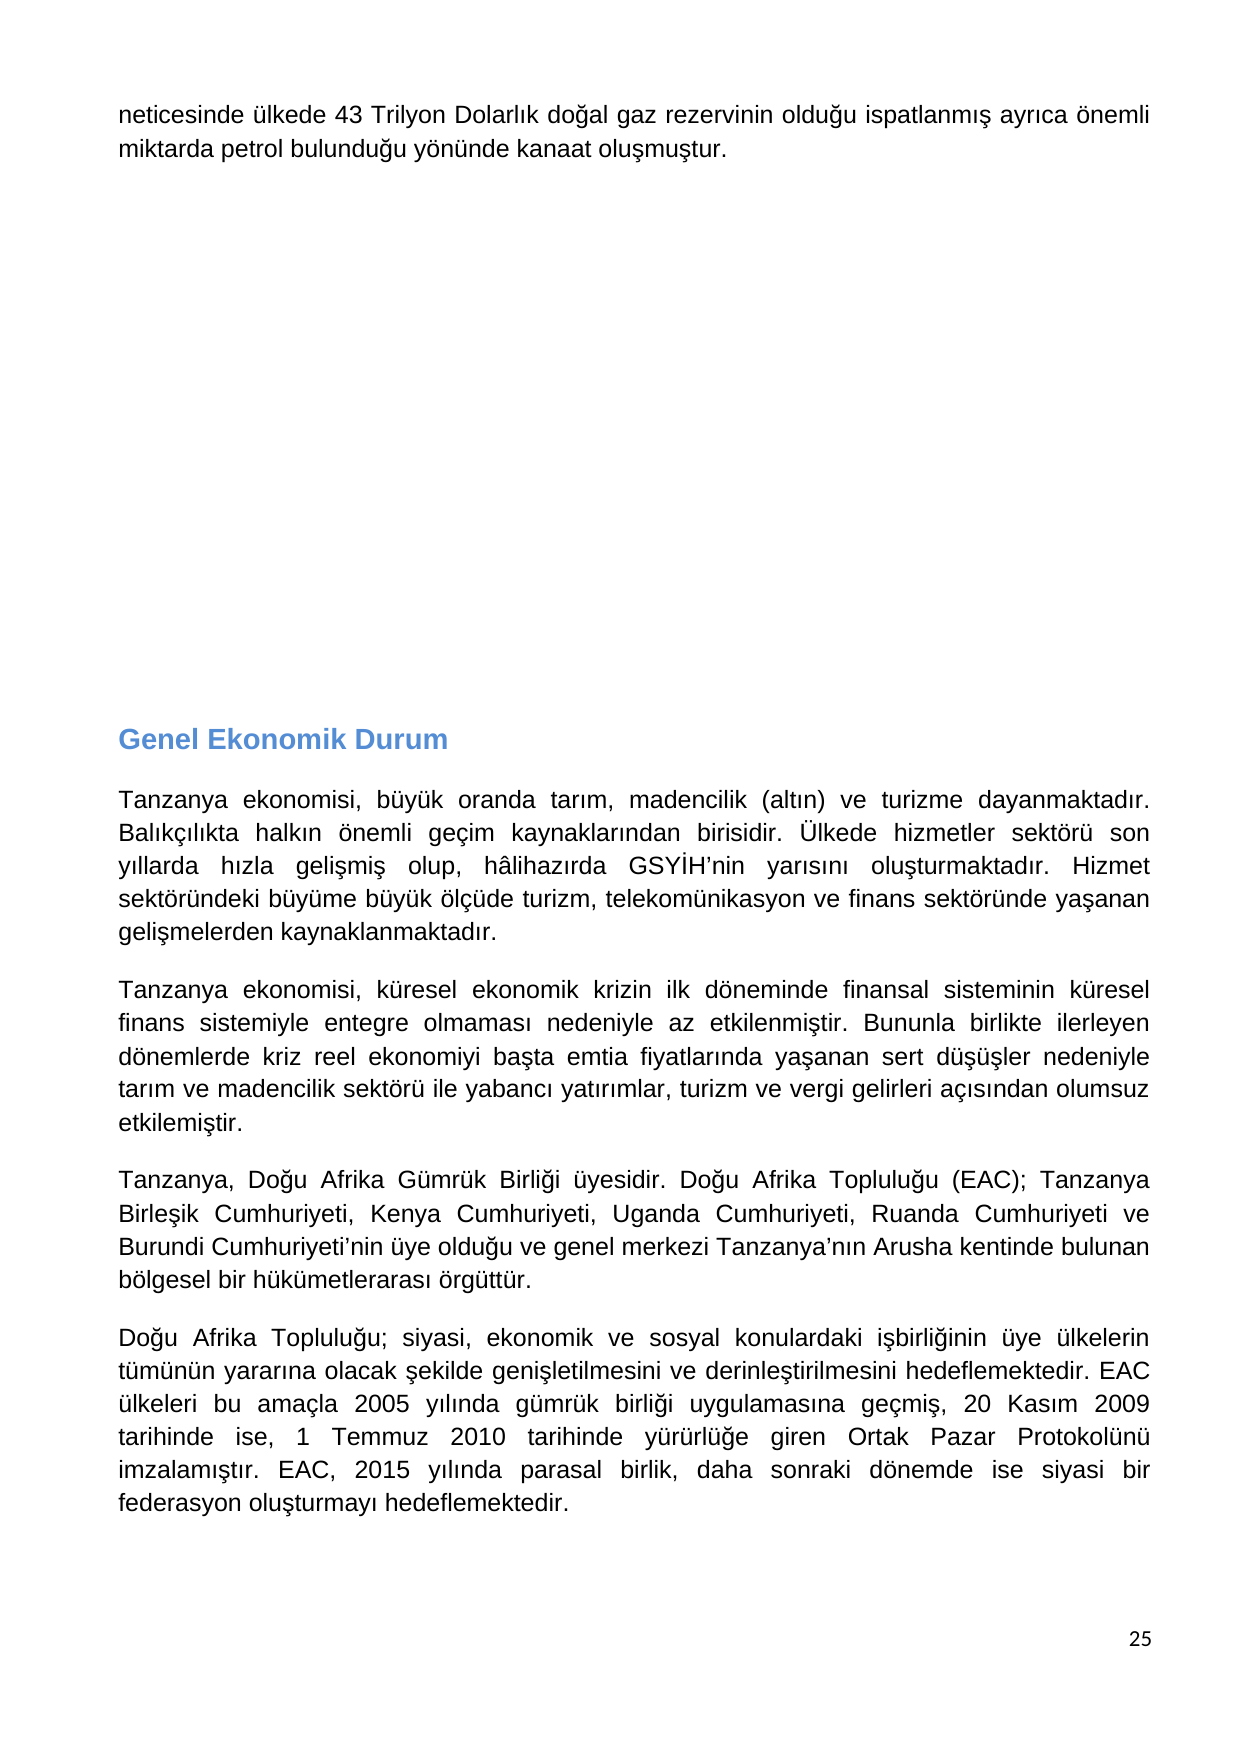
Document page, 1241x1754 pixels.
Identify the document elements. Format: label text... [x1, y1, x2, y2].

text Tanzanya, Doğu Afrika Gümrük Birliği üyesidir. Doğu Afrika Topluluğu (EAC); Tanzanya Birleşik Cumhuriyeti, Kenya Cumhuriyeti, Uganda Cumhuriyeti, Ruanda Cumhuriyeti ve Burundi Cumhuriyeti’nin üye olduğu ve genel merkezi Tanzanya’nın Arusha kentinde bulunan bölgesel bir hükümetlerarası örgüttür. [118, 1166, 1152, 1293]
text Genel Ekonomik Durum [118, 722, 1152, 755]
text Tanzanya ekonomisi, küresel ekonomik krizin ilk döneminde finansal sisteminin küresel finans sistemiyle entegre olmaması nedeniyle az etkilenmiştir. Bununla birlikte ilerleyen dönemlerde kriz reel ekonomiyi başta emtia fiyatlarında yaşanan sert düşüşler nedeniyle tarım ve madencilik sektörü ile yabancı yatırımlar, turizm ve vergi gelirleri açısından olumsuz etkilemiştir. [118, 975, 1152, 1136]
text Tanzanya ekonomisi, büyük oranda tarım, madencilik (altın) ve turizme dayanmaktadır. Balıkçılıkta halkın önemli geçim kaynaklarından birisidir. Ülkede hizmetler sektörü son yıllarda hızla gelişmiş olup, hâlihazırda GSYİH’nin yarısını oluşturmaktadır. Hizmet sektöründeki büyüme büyük ölçüde turizm, telekomünikasyon ve finans sektöründe yaşanan gelişmelerden kaynaklanmaktadır. [118, 785, 1152, 946]
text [118, 101, 1152, 162]
text Doğu Afrika Topluluğu; siyasi, ekonomik ve sosyal konulardaki işbirliğinin üye ülkelerin tümünün yararına olacak şekilde genişletilmesini ve derinleştirilmesini hedeflemektedir. EAC ülkeleri bu amaçla 2005 yılında gümrük birliği uygulamasına geçmiş, 20 Kasım 2009 tarihinde ise, 1 Temmuz 2010 tarihinde yürürlüğe giren Ortak Pazar Protokolünü imzalamıştır. EAC, 2015 yılında parasal birlik, daha sonraki dönemde ise siyasi bir federasyon oluşturmayı hedeflemektedir. [118, 1323, 1152, 1516]
